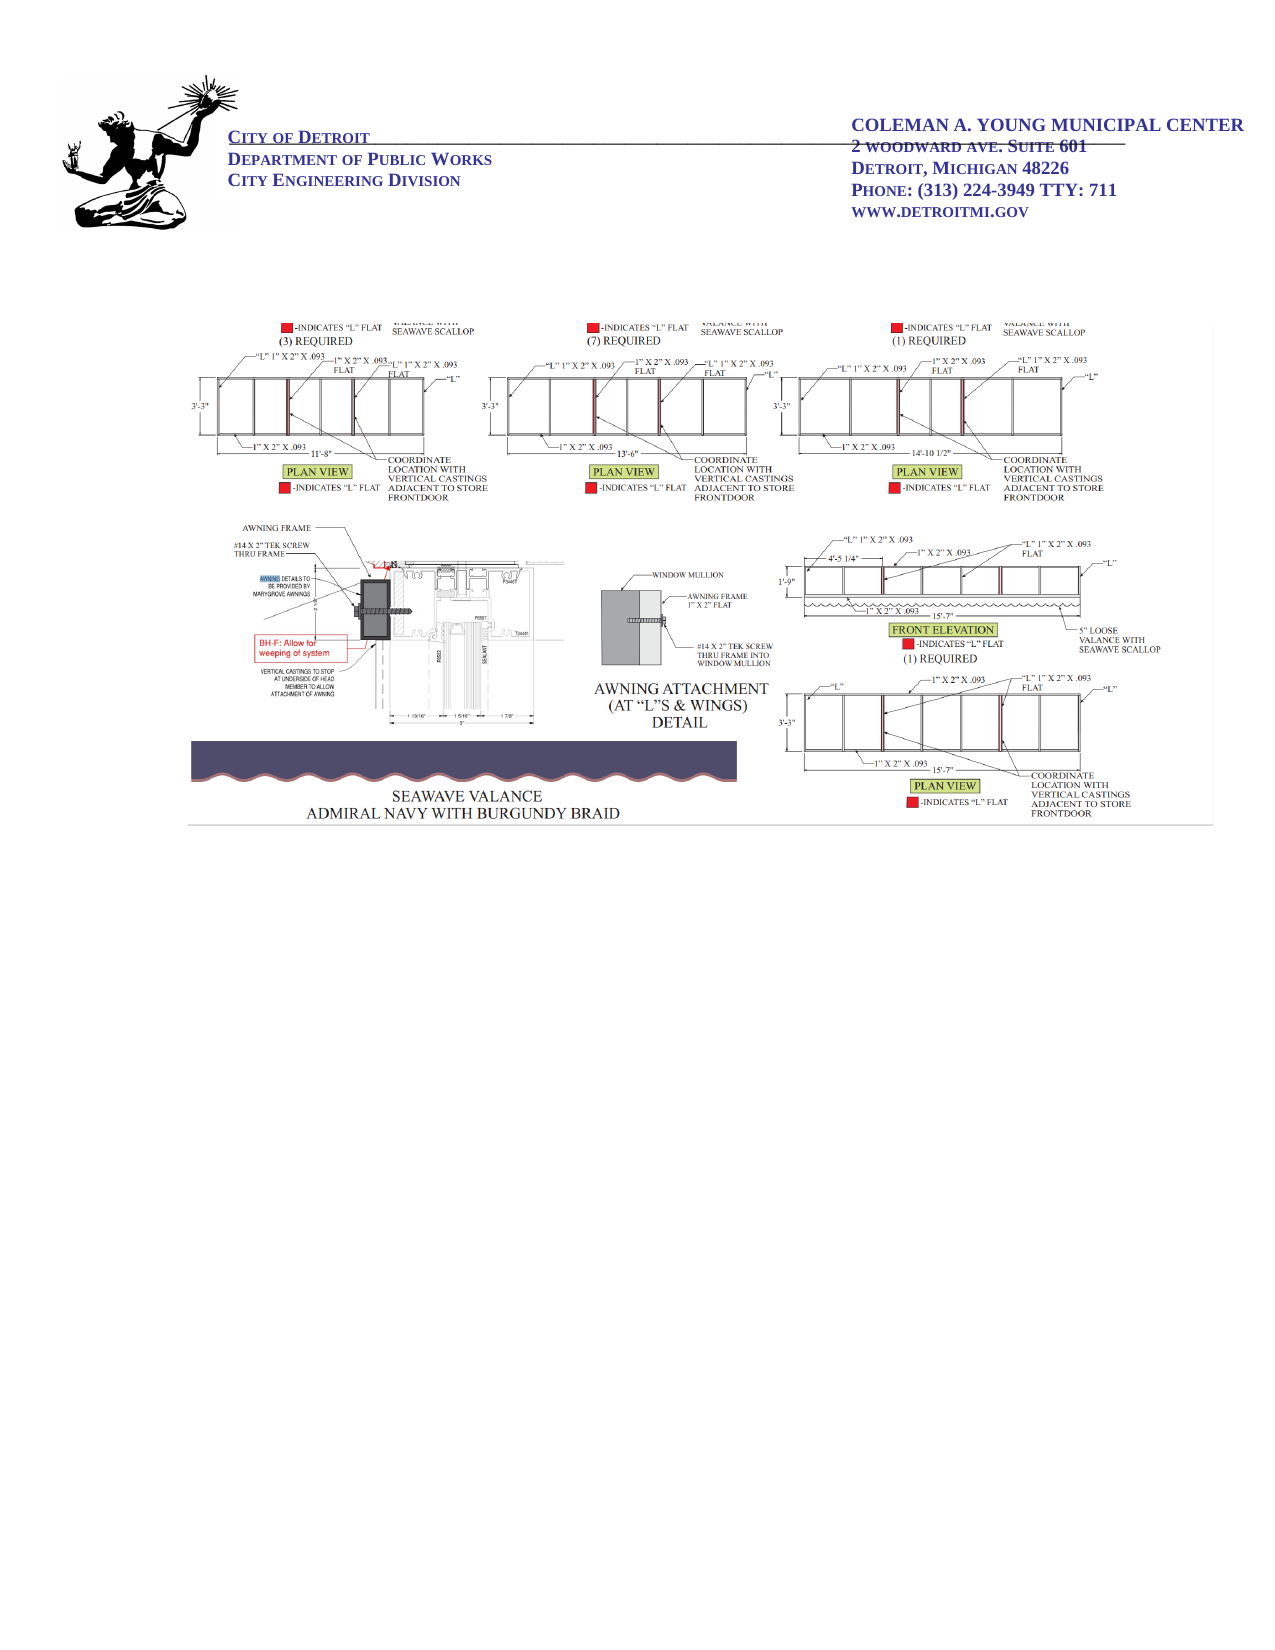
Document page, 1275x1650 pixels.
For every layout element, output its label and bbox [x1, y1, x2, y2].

picture [187, 323, 1214, 826]
picture [60, 75, 241, 233]
